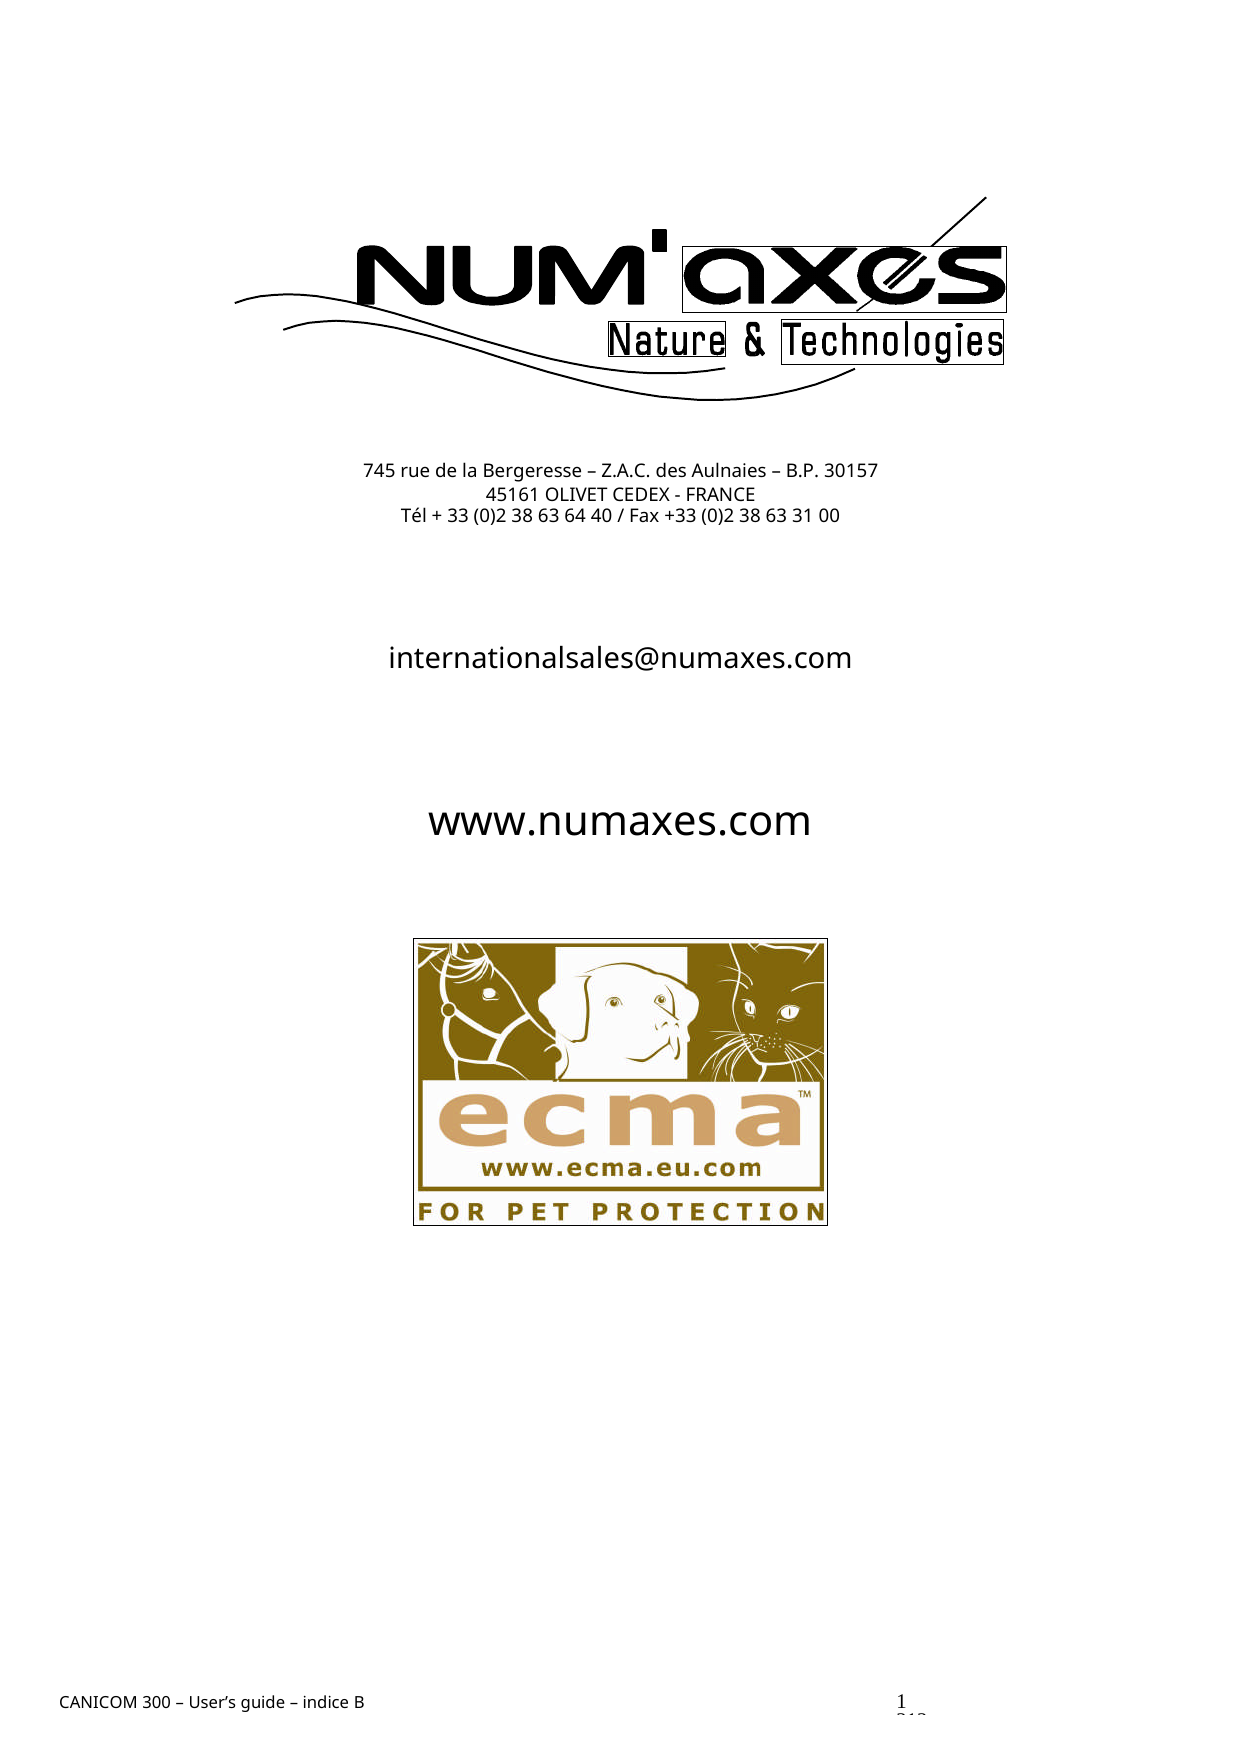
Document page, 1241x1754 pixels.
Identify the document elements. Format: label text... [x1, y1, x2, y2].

picture [683, 247, 1006, 312]
text 45161 OLIVET CEDEX - FRANCE [465, 483, 776, 504]
picture [782, 320, 1003, 364]
text 745 rue de la Bergeresse – Z.A.C. des Aulnaies – B.P. 30157 [329, 458, 912, 483]
text internationalsales@numaxes.com [367, 638, 873, 677]
picture [609, 322, 725, 356]
text Tél + 33 (0)2 38 63 64 40 / Fax +33 (0)2 38 63 31 00 [357, 504, 884, 525]
picture [414, 939, 827, 1225]
text www.numaxes.com [409, 790, 831, 847]
